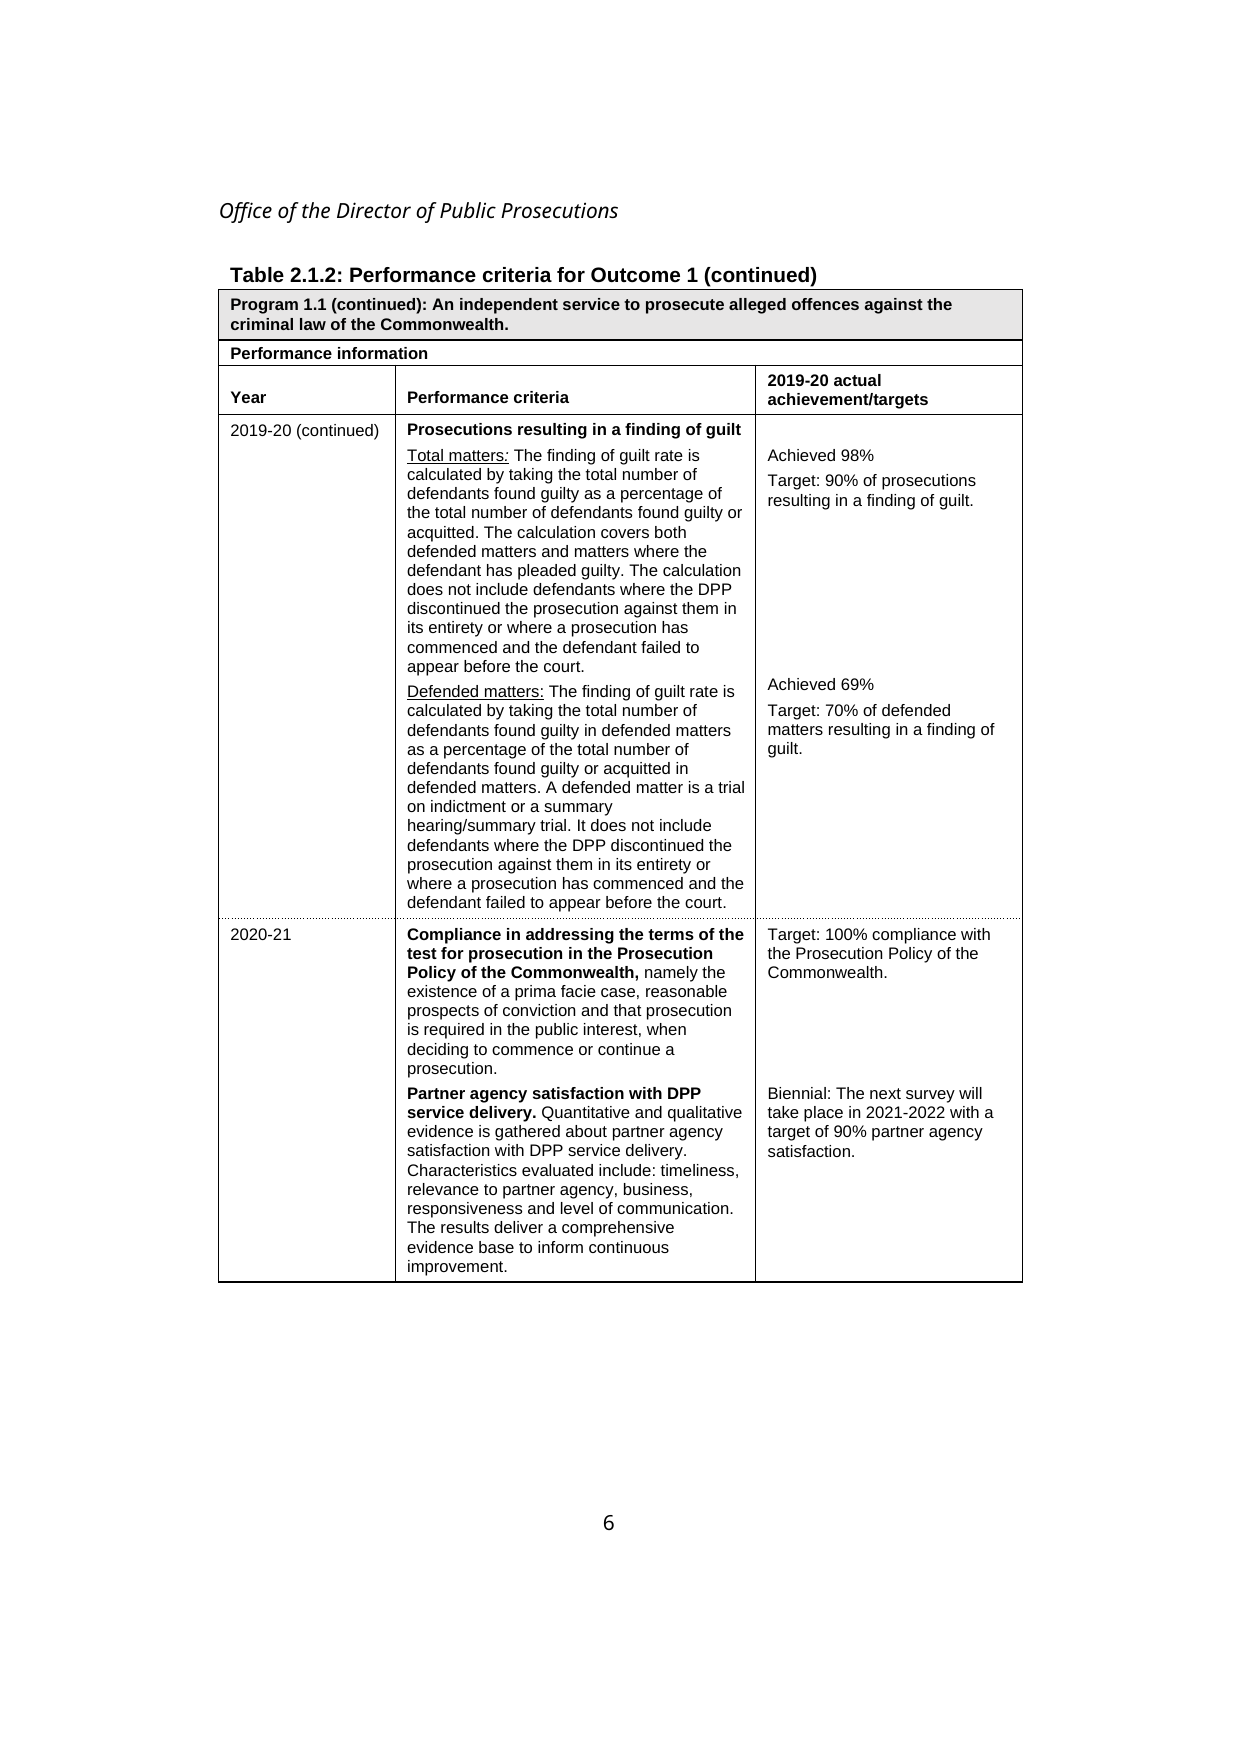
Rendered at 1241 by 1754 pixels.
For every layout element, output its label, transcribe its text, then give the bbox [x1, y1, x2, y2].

table_cell Target: 100% compliance with the Prosecution Policy of the Commonwealth. Biennial: The next survey will take place in 2021-2022 with a target of 90% partner agency satisfaction. [756, 918, 1022, 1281]
table_cell 2020-21 [219, 918, 395, 1281]
subtitle Table 2.1.2: Performance criteria for Outcome 1 (continued) [230, 262, 1065, 286]
table_header Program 1.1 (continued): An independent service to prosecute alleged offences against the criminal law of the Commonwealth. [219, 290, 1022, 339]
table_cell Prosecutions resulting in a finding of guilt Total matters: The finding of guilt rate is calculated by taking the total number of defendants found guilty as a percentage of the total number of defendants found guilty or acquitted. The calculation covers both defended matters and matters where the defendant has pleaded guilty. The calculation does not include defendants where the DPP discontinued the prosecution against them in its entirety or where a prosecution has commenced and the defendant failed to appear before the court. Defended matters: The finding of guilt rate is calculated by taking the total number of defendants found guilty in defended matters as a percentage of the total number of defendants found guilty or acquitted in defended matters. A defended matter is a trial on indictment or a summary hearing/summary trial. It does not include defendants where the DPP discontinued the prosecution against them in its entirety or where a prosecution has commenced and the defendant failed to appear before the court. [396, 415, 755, 917]
table_cell Performance information [219, 341, 1022, 364]
table_cell 2019-20 (continued) [219, 415, 395, 917]
table_cell Performance criteria [396, 366, 755, 413]
table_cell Year [219, 366, 395, 413]
table_cell 2019-20 actual achievement/targets [756, 366, 1022, 413]
table_cell Compliance in addressing the terms of the test for prosecution in the Prosecution Policy of the Commonwealth, namely the existence of a prima facie case, reasonable prospects of conviction and that prosecution is required in the public interest, when deciding to commence or continue a prosecution. Partner agency satisfaction with DPP service delivery. Quantitative and qualitative evidence is gathered about partner agency satisfaction with DPP service delivery. Characteristics evaluated include: timeliness, relevance to partner agency, business, responsiveness and level of communication. The results deliver a comprehensive evidence base to inform continuous improvement. [396, 918, 755, 1281]
table_cell Achieved 98% Target: 90% of prosecutions resulting in a finding of guilt. Achieved 69% Target: 70% of defended matters resulting in a finding of guilt. [756, 415, 1022, 917]
text Office of the Director of Public Prosecutions [218, 196, 1065, 224]
